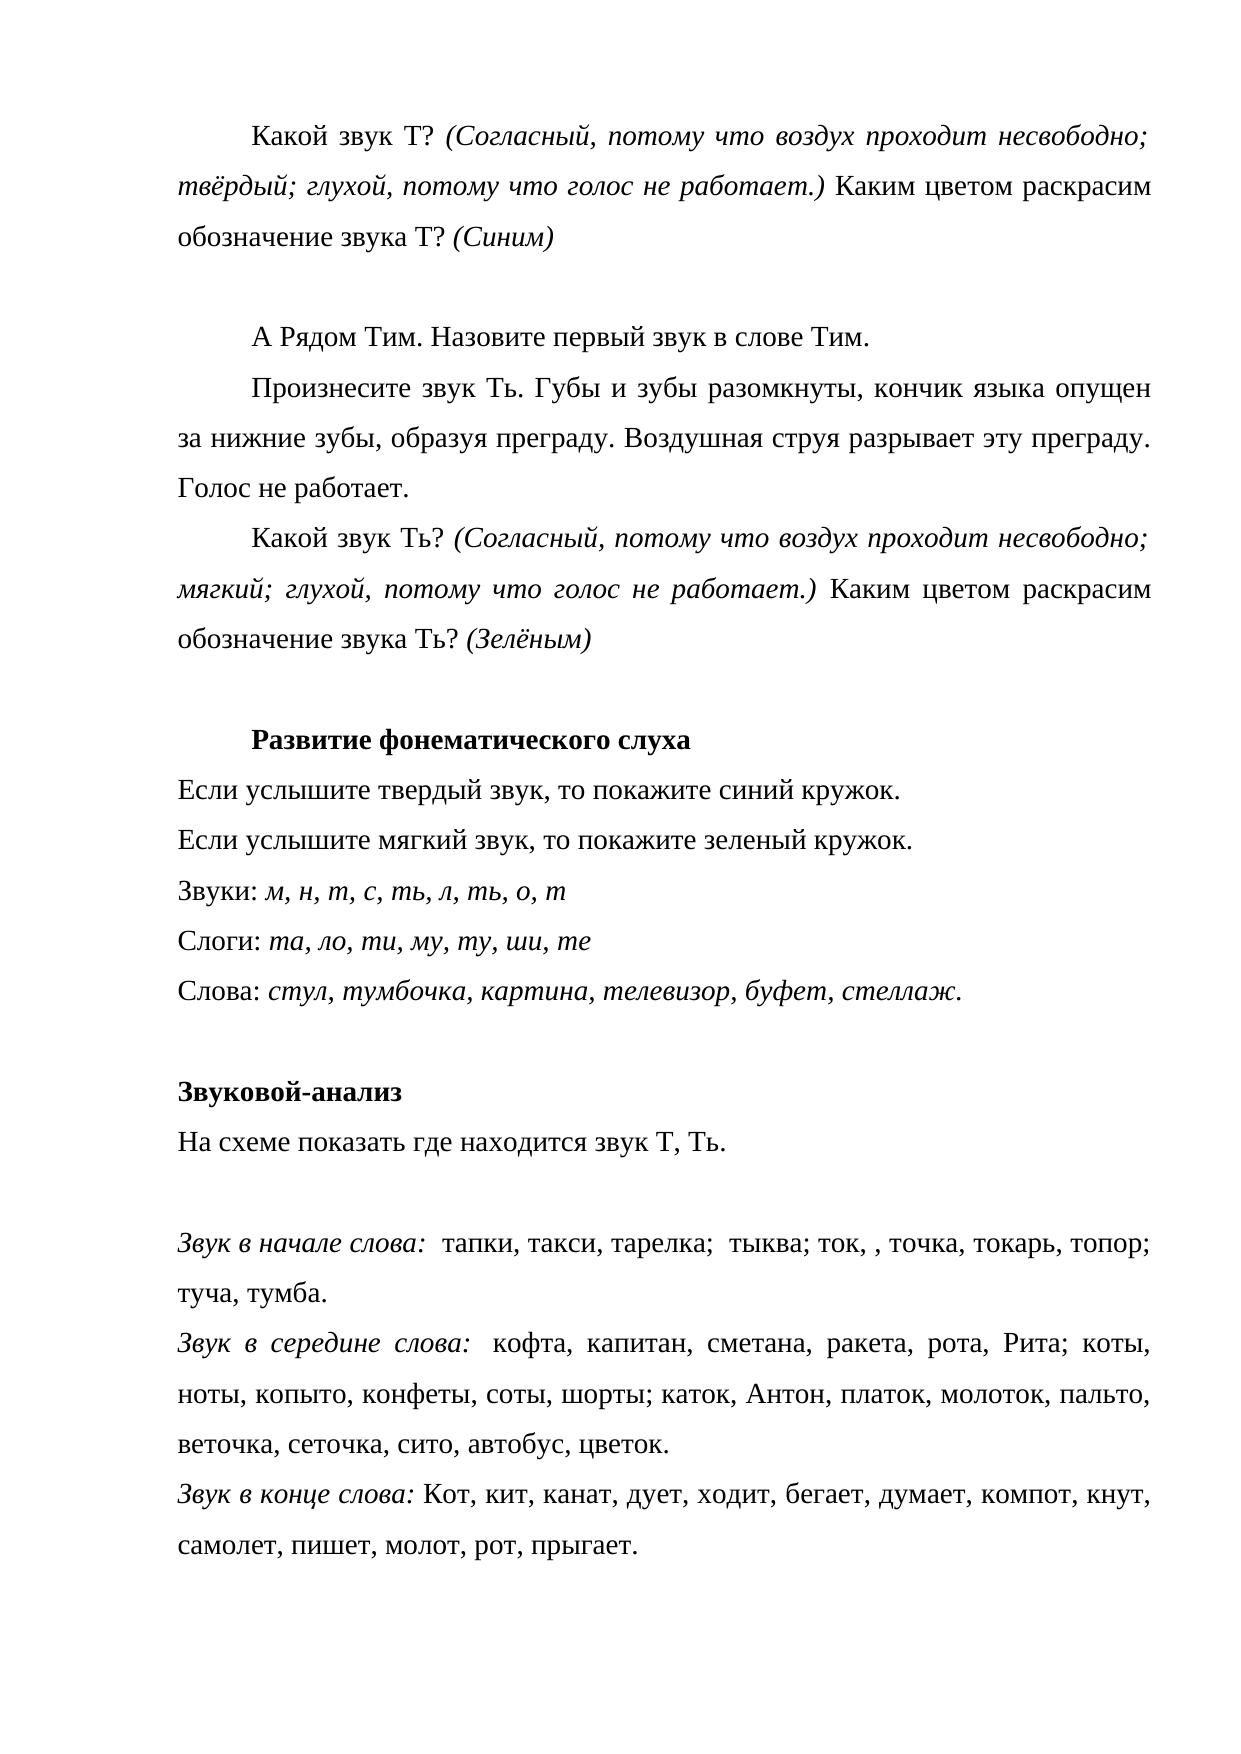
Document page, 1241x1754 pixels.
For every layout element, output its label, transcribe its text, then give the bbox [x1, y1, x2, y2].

text Слова: стул, тумбочка, картина, телевизор, буфет, стеллаж. [177, 973, 1152, 1007]
text Произнесите звук Ть. Губы и зубы разомкнуты, кончик языка опущен за нижние зубы, образуя преграду. Воздушная струя разрывает эту преграду. Голос не работает. [177, 370, 1152, 504]
text Звук в начале слова: тапки, такси, тарелка; тыква; ток, , точка, токарь, топор; туча, тумба. [177, 1225, 1152, 1309]
text Какой звук Т? (Согласный, потому что воздух проходит несвободно; твёрдый; глухой, потому что голос не работает.) Каким цветом раскрасим обозначение звука Т? (Синим) [177, 118, 1152, 252]
text Развитие фонематического слуха [177, 722, 1152, 755]
text Какой звук Ть? (Согласный, потому что воздух проходит несвободно; мягкий; глухой, потому что голос не работает.) Каким цветом раскрасим обозначение звука Ть? (Зелёным) [177, 521, 1152, 655]
text А Рядом Тим. Назовите первый звук в слове Тим. [177, 319, 1152, 353]
text Звук в середине слова: кофта, капитан, сметана, ракета, рота, Рита; коты, ноты, копыто, конфеты, соты, шорты; каток, Антон, платок, молоток, пальто, веточка, сеточка, сито, автобус, цветок. [177, 1326, 1152, 1460]
text Звуки: м, н, т, с, ть, л, ть, о, т [177, 873, 1152, 906]
text Слоги: та, ло, ти, му, ту, ши, те [177, 923, 1152, 957]
text Если услышите твердый звук, то покажите синий кружок. [177, 772, 1152, 806]
text Звук в конце слова: Кот, кит, канат, дует, ходит, бегает, думает, компот, кнут, самолет, пишет, молот, рот, прыгает. [177, 1477, 1152, 1560]
text На схеме показать где находится звук Т, Ть. [177, 1124, 1152, 1158]
text Звуковой-анализ [177, 1074, 1152, 1108]
text Если услышите мягкий звук, то покажите зеленый кружок. [177, 822, 1152, 856]
